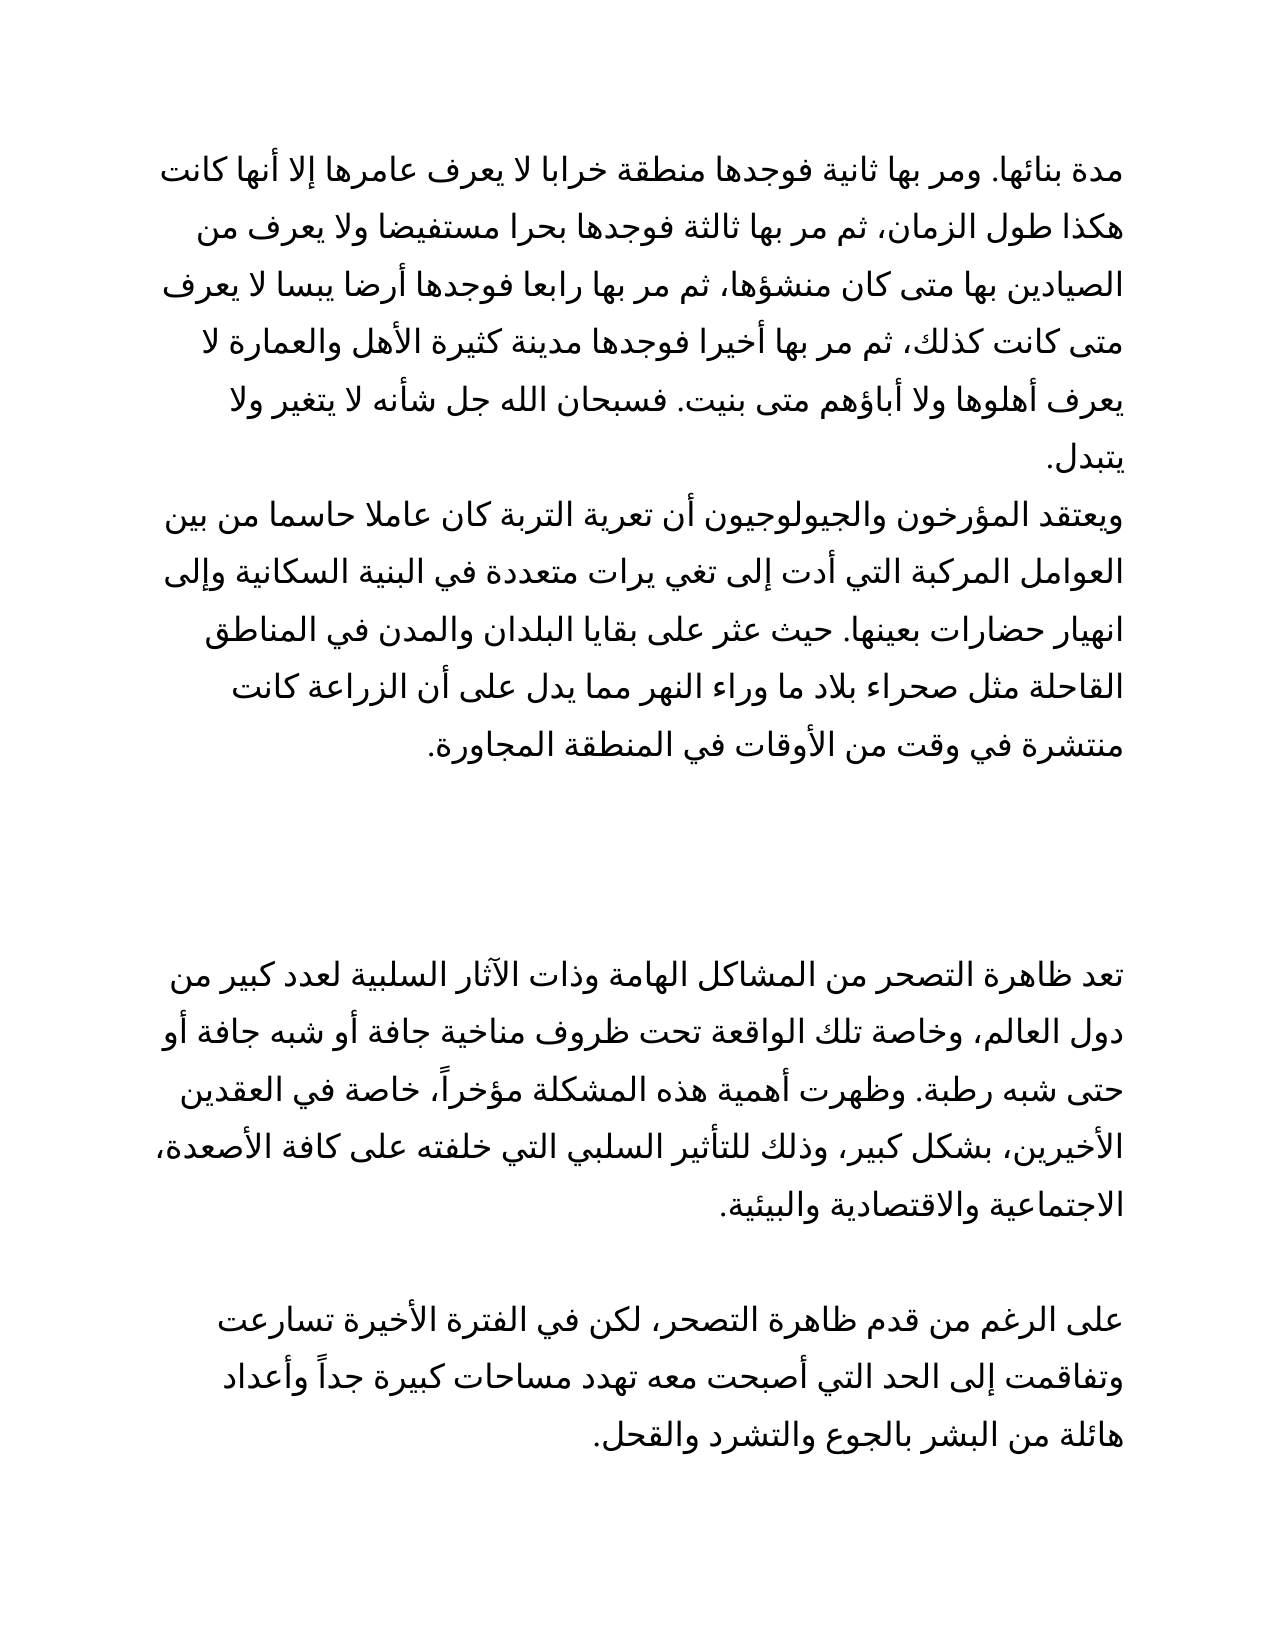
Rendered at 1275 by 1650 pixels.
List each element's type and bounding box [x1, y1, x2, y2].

text [150, 150, 1125, 1453]
